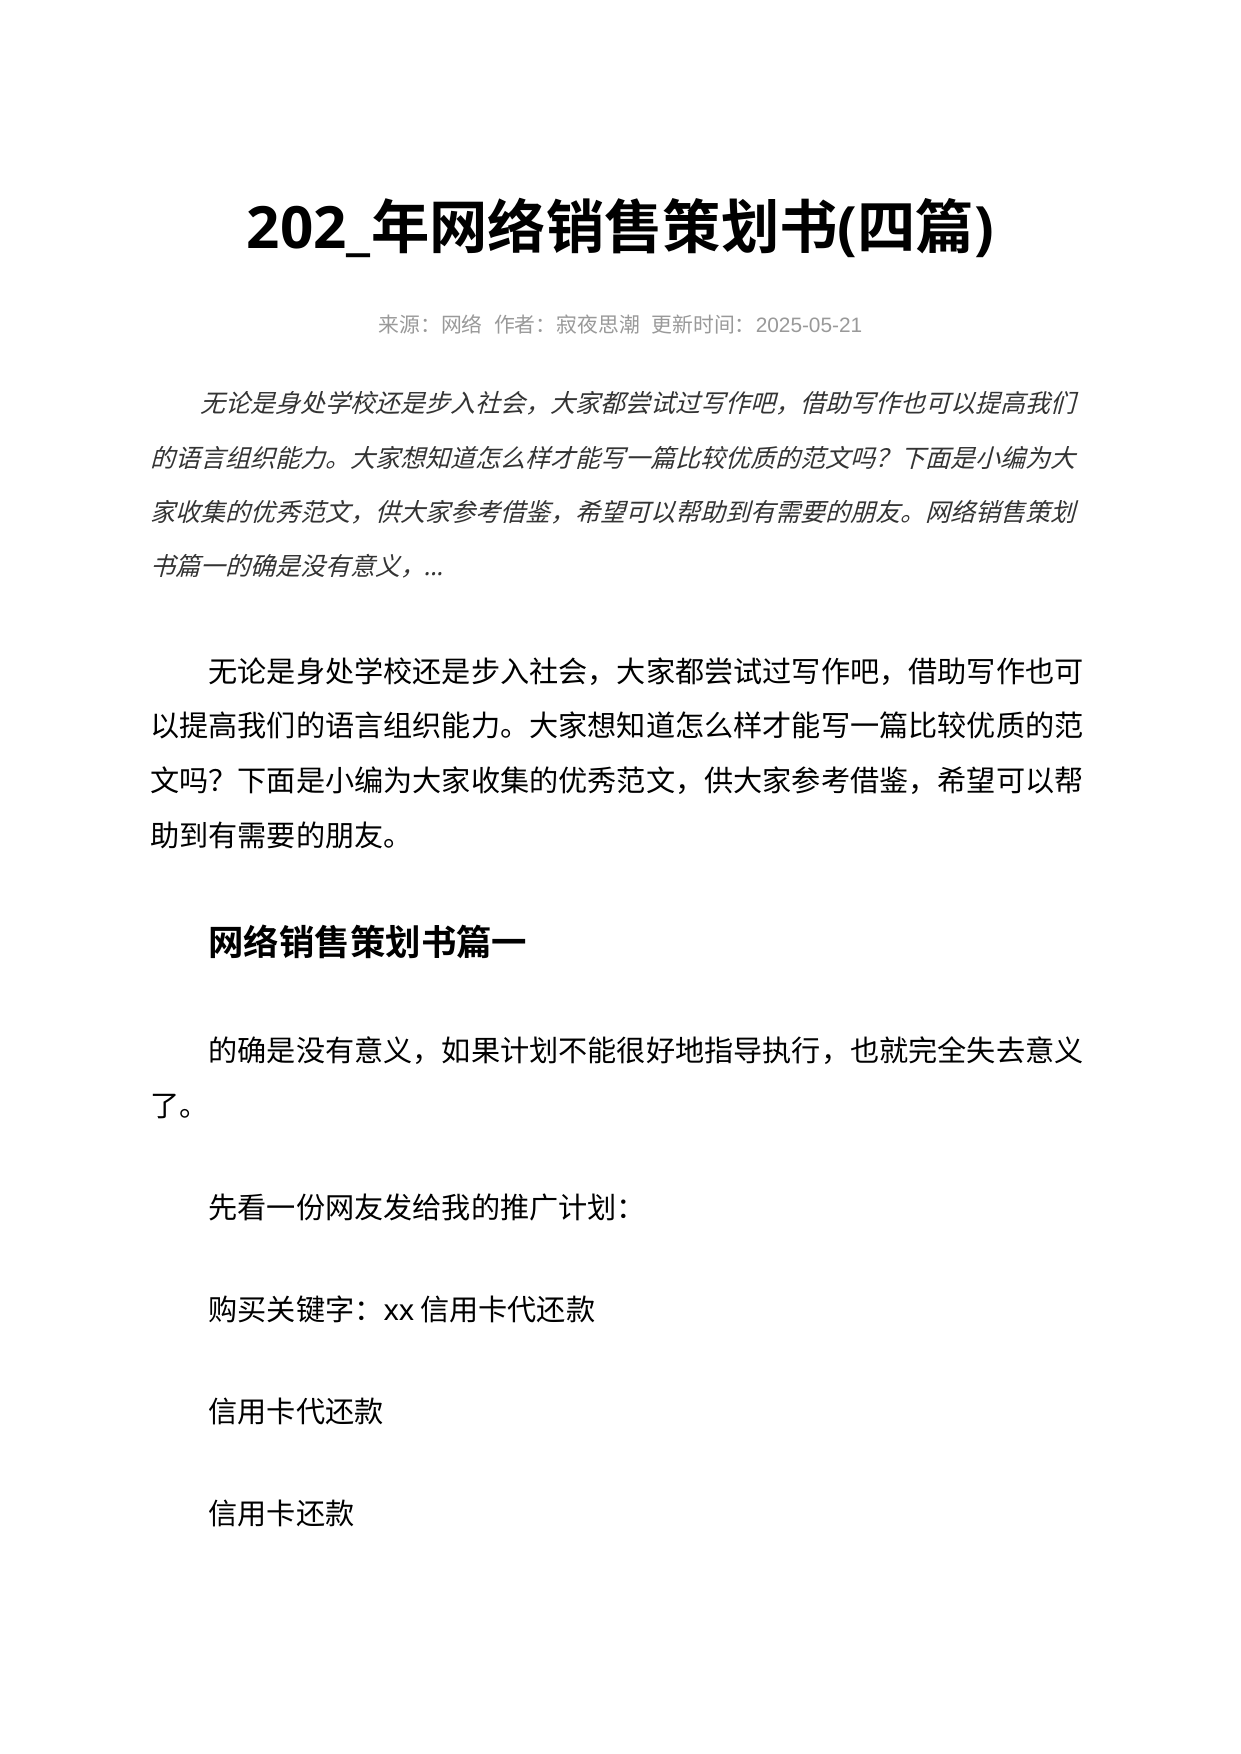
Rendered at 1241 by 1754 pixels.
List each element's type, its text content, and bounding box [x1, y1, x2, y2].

text 的确是没有意义，如果计划不能很好地指导执行，也就完全失去意义了。 [150, 1028, 1090, 1125]
text 网络销售策划书篇一 [150, 914, 1090, 966]
text 信用卡还款 [150, 1490, 1090, 1532]
text 来源：网络 作者：寂夜思潮 更新时间：2025-05-21 [150, 313, 1090, 337]
text 信用卡代还款 [150, 1388, 1090, 1431]
text 先看一份网友发给我的推广计划： [150, 1185, 1090, 1227]
subtitle 202_年网络销售策划书(四篇) [150, 181, 1090, 266]
text 无论是身处学校还是步入社会，大家都尝试过写作吧，借助写作也可以提高我们的语言组织能力。大家想知道怎么样才能写一篇比较优质的范文吗？下面是小编为大家收集的优秀范文，供大家参考借鉴，希望可以帮助到有需要的朋友。网络销售策划书篇一的确是没有意义，... [150, 384, 1090, 583]
text 购买关键字：xx信用卡代还款 [150, 1286, 1090, 1329]
text 无论是身处学校还是步入社会，大家都尝试过写作吧，借助写作也可以提高我们的语言组织能力。大家想知道怎么样才能写一篇比较优质的范文吗？下面是小编为大家收集的优秀范文，供大家参考借鉴，希望可以帮助到有需要的朋友。 [150, 648, 1090, 855]
